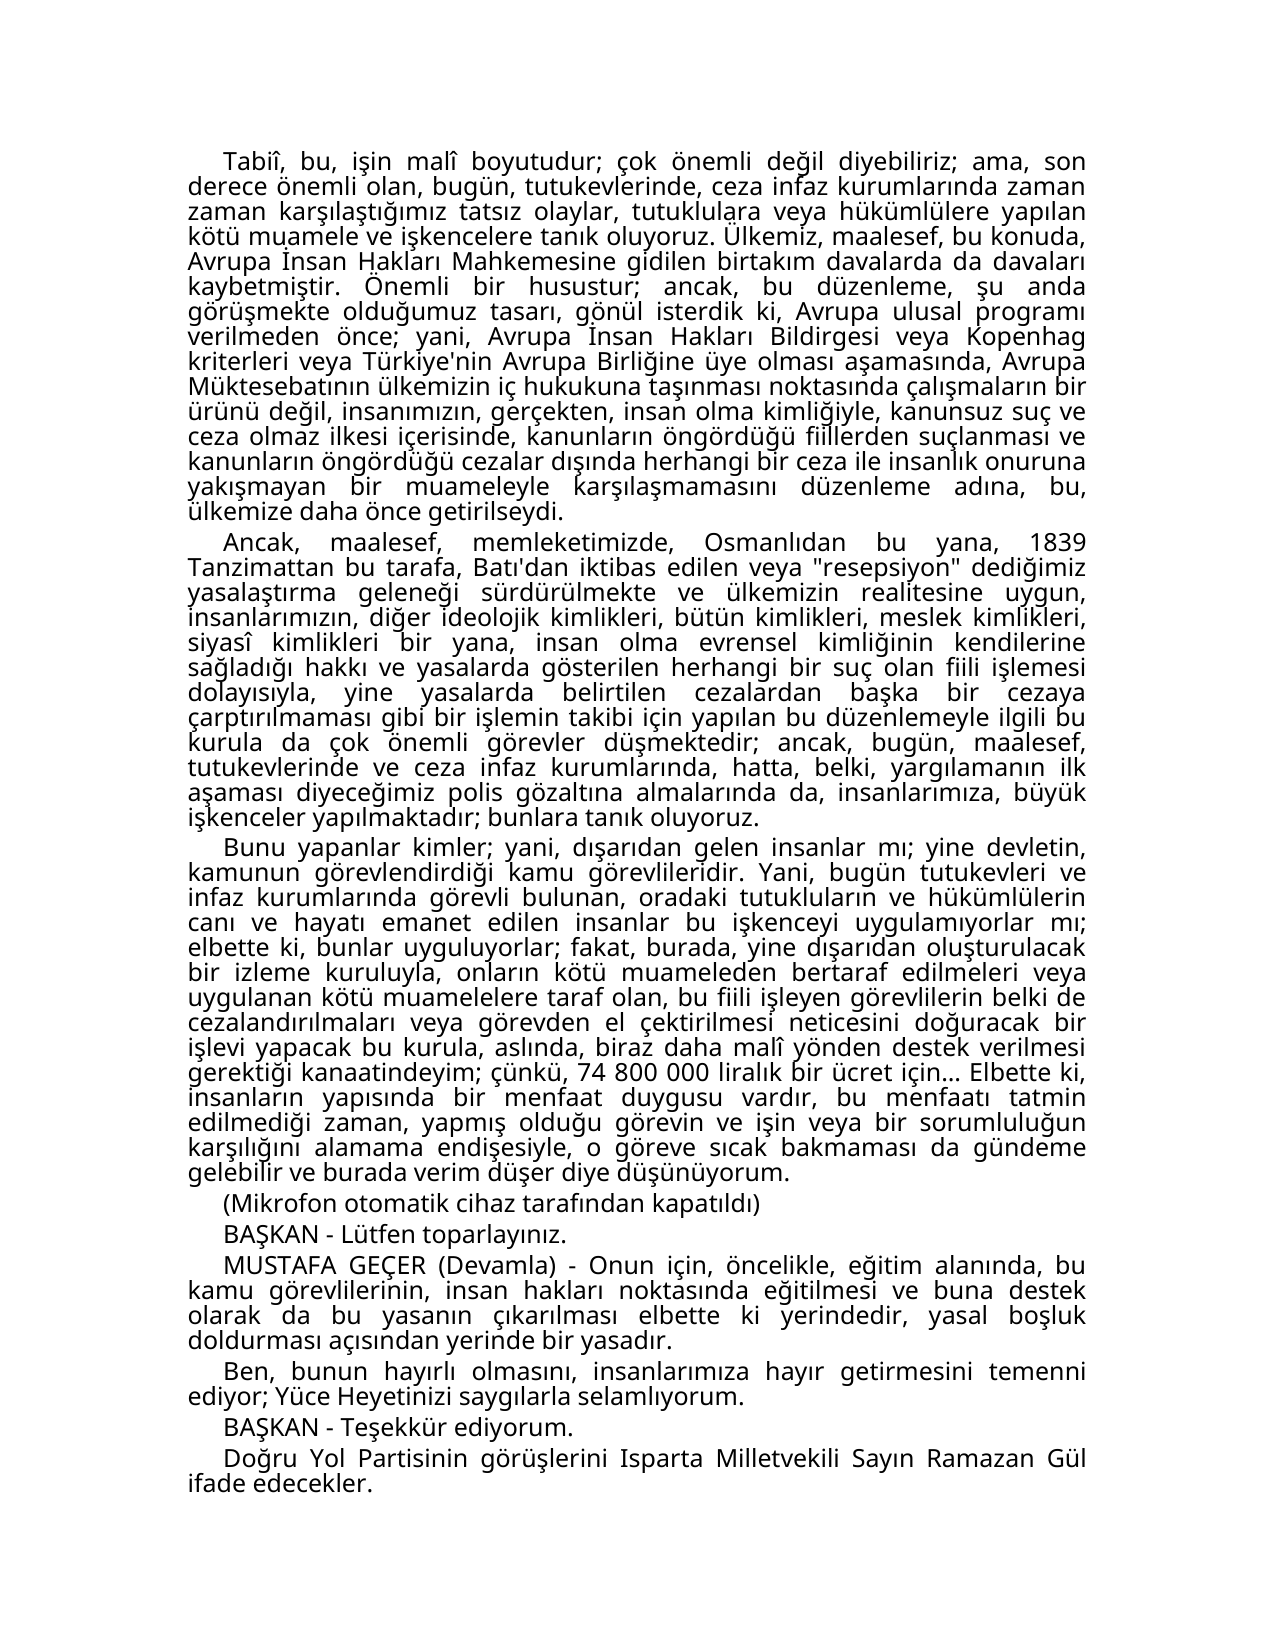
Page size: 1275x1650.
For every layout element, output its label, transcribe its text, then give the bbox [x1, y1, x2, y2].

text Ancak, maalesef, memleketimizde, Osmanlıdan bu yana, 1839 Tanzimattan bu tarafa, Batı'dan iktibas edilen veya "resepsiyon" dediğimiz yasalaştırma geleneği sürdürülmekte ve ülkemizin realitesine uygun, insanlarımızın, diğer ideolojik kimlikleri, bütün kimlikleri, meslek kimlikleri, siyasî kimlikleri bir yana, insan olma evrensel kimliğinin kendilerine sağladığı hakkı ve yasalarda gösterilen herhangi bir suç olan fiili işlemesi dolayısıyla, yine yasalarda belirtilen cezalardan başka bir cezaya çarptırılmaması gibi bir işlemin takibi için yapılan bu düzenlemeyle ilgili bu kurula da çok önemli görevler düşmektedir; ancak, bugün, maalesef, tutukevlerinde ve ceza infaz kurumlarında, hatta, belki, yargılamanın ilk aşaması diyeceğimiz polis gözaltına almalarında da, insanlarımıza, büyük işkenceler yapılmaktadır; bunlara tanık oluyoruz. [187, 531, 1087, 831]
text BAŞKAN - Lütfen toparlayınız. [187, 1224, 1087, 1249]
text Doğru Yol Partisinin görüşlerini Isparta Milletvekili Sayın Ramazan Gül ifade edecekler. [187, 1447, 1087, 1497]
text Bunu yapanlar kimler; yani, dışarıdan gelen insanlar mı; yine devletin, kamunun görevlendirdiği kamu görevlileridir. Yani, bugün tutukevleri ve infaz kurumlarında görevli bulunan, oradaki tutukluların ve hükümlülerin canı ve hayatı emanet edilen insanlar bu işkenceyi uygulamıyorlar mı; elbette ki, bunlar uyguluyorlar; fakat, burada, yine dışarıdan oluşturulacak bir izleme kuruluyla, onların kötü muameleden bertaraf edilmeleri veya uygulanan kötü muamelelere taraf olan, bu fiili işleyen görevlilerin belki de cezalandırılmaları veya görevden el çektirilmesi neticesini doğuracak bir işlevi yapacak bu kurula, aslında, biraz daha malî yönden destek verilmesi gerektiği kanaatindeyim; çünkü, 74 800 000 liralık bir ücret için... Elbette ki, insanların yapısında bir menfaat duygusu vardır, bu menfaatı tatmin edilmediği zaman, yapmış olduğu görevin ve işin veya bir sorumluluğun karşılığını alamama endişesiyle, o göreve sıcak bakmaması da gündeme gelebilir ve burada verim düşer diye düşünüyorum. [187, 837, 1087, 1187]
text MUSTAFA GEÇER (Devamla) - Onun için, öncelikle, eğitim alanında, bu kamu görevlilerinin, insan hakları noktasında eğitilmesi ve buna destek olarak da bu yasanın çıkarılması elbette ki yerindedir, yasal boşluk doldurması açısından yerinde bir yasadır. [187, 1255, 1087, 1355]
text (Mikrofon otomatik cihaz tarafından kapatıldı) [187, 1193, 1087, 1218]
text Tabiî, bu, işin malî boyutudur; çok önemli değil diyebiliriz; ama, son derece önemli olan, bugün, tutukevlerinde, ceza infaz kurumlarında zaman zaman karşılaştığımız tatsız olaylar, tutuklulara veya hükümlülere yapılan kötü muamele ve işkencelere tanık oluyoruz. Ülkemiz, maalesef, bu konuda, Avrupa İnsan Hakları Mahkemesine gidilen birtakım davalarda da davaları kaybetmiştir. Önemli bir husustur; ancak, bu düzenleme, şu anda görüşmekte olduğumuz tasarı, gönül isterdik ki, Avrupa ulusal programı verilmeden önce; yani, Avrupa İnsan Hakları Bildirgesi veya Kopenhag kriterleri veya Türkiye'nin Avrupa Birliğine üye olması aşamasında, Avrupa Müktesebatının ülkemizin iç hukukuna taşınması noktasında çalışmaların bir ürünü değil, insanımızın, gerçekten, insan olma kimliğiyle, kanunsuz suç ve ceza olmaz ilkesi içerisinde, kanunların öngördüğü fiillerden suçlanması ve kanunların öngördüğü cezalar dışında herhangi bir ceza ile insanlık onuruna yakışmayan bir muameleyle karşılaşmamasını düzenleme adına, bu, ülkemize daha önce getirilseydi. [187, 150, 1087, 525]
text Ben, bunun hayırlı olmasını, insanlarımıza hayır getirmesini temenni ediyor; Yüce Heyetinizi saygılarla selamlıyorum. [187, 1361, 1087, 1411]
text BAŞKAN - Teşekkür ediyorum. [187, 1417, 1087, 1442]
